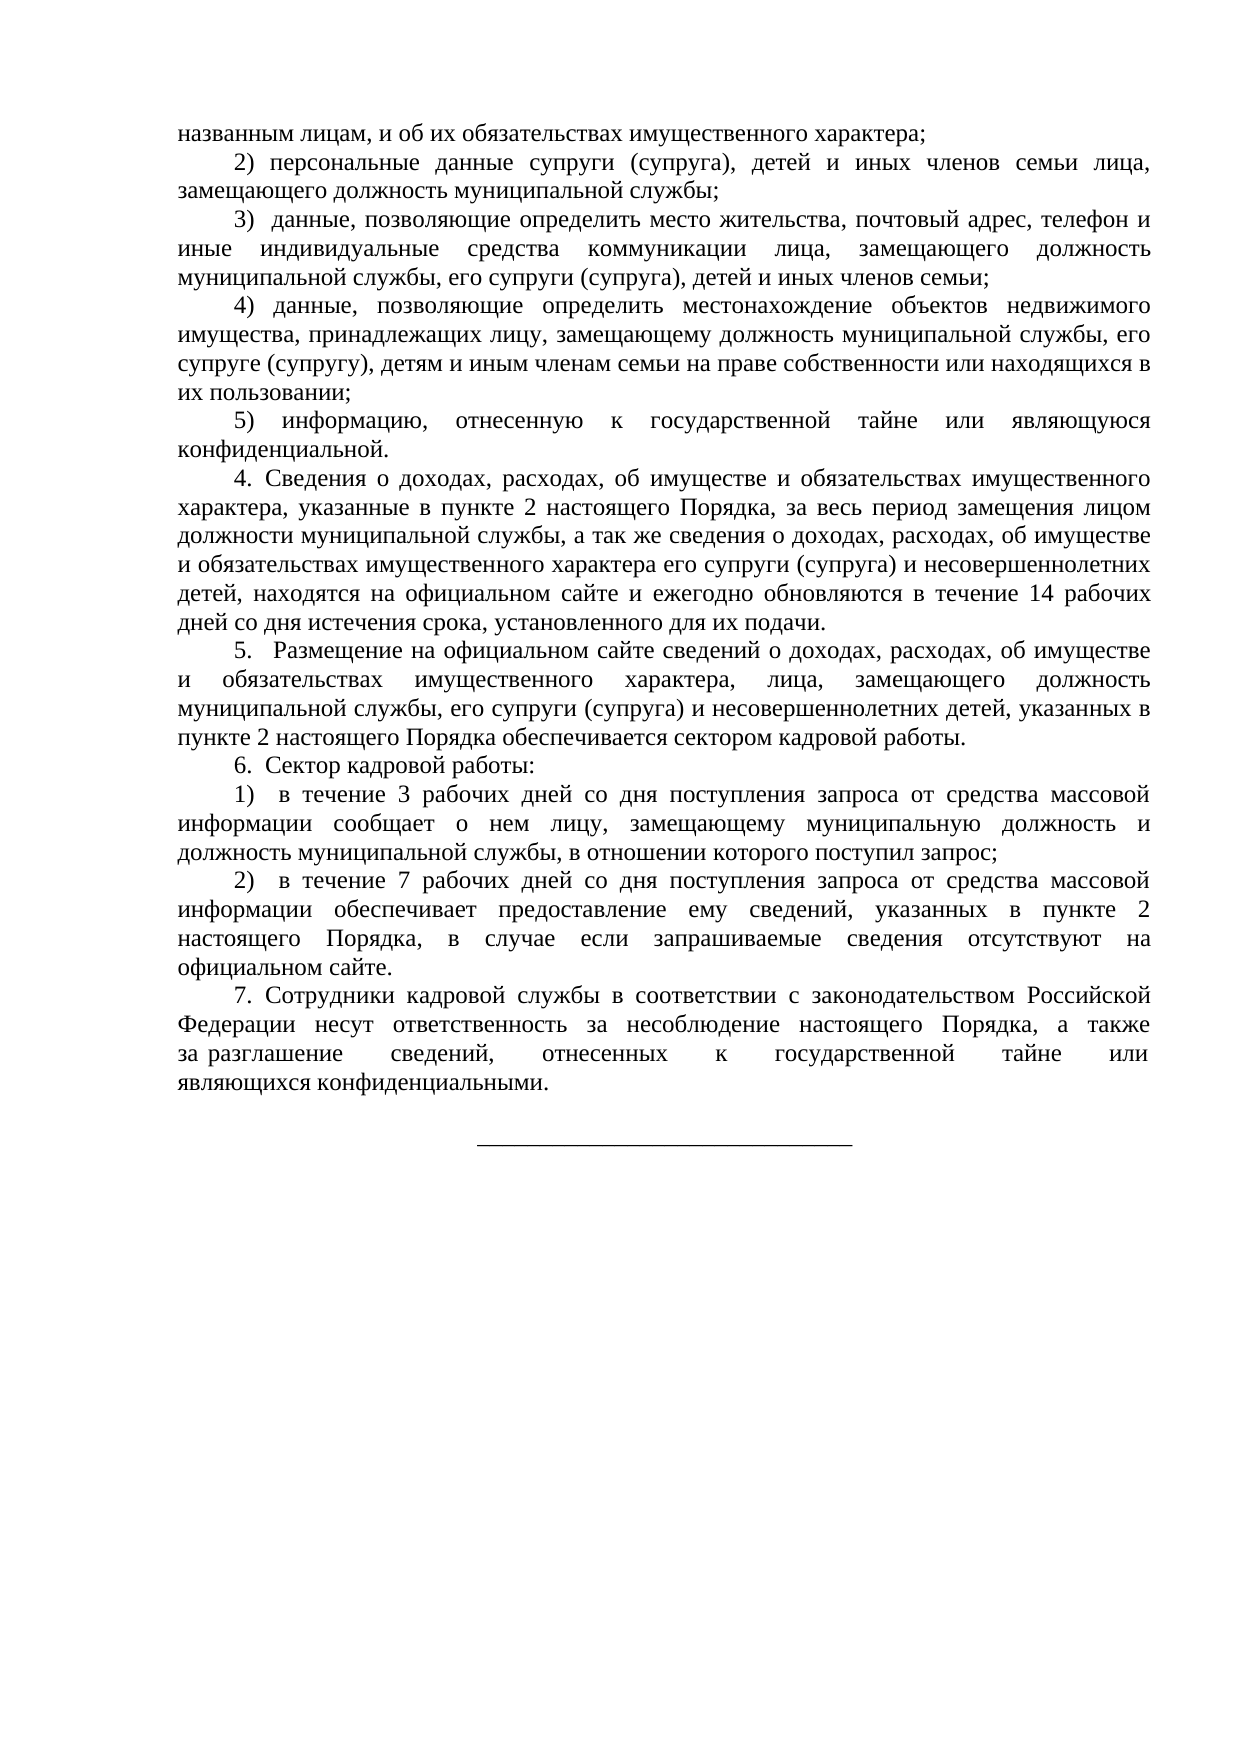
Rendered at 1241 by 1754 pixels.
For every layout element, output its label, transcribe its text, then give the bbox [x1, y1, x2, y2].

list Размещение на официальном сайте сведений о доходах, расходах, об имуществе и обязательствах имущественного характера, лица, замещающего должность муниципальной службы, его супруги (супруга) и несовершеннолетних детей, указанных в пункте 2 настоящего Порядка обеспечивается сектором кадровой работы. [177, 636, 1152, 751]
text 1) в течение 3 рабочих дней со дня поступления запроса от средства массовой информации сообщает о нем лицу, замещающему муниципальную должность и должность муниципальной службы, в отношении которого поступил запрос; [177, 779, 1152, 866]
text 5) информацию, отнесенную к государственной тайне или являющуюся конфиденциальной. [177, 406, 1152, 463]
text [177, 118, 1152, 147]
text 2) персональные данные супруги (супруга), детей и иных членов семьи лица, замещающего должность муниципальной службы; [177, 147, 1152, 204]
list Сектор кадровой работы: [177, 751, 1152, 779]
text 3) данные, позволяющие определить место жительства, почтовый адрес, телефон и иные индивидуальные средства коммуникации лица, замещающего должность муниципальной службы, его супруги (супруга), детей и иных членов семьи; [177, 204, 1152, 291]
list Сведения о доходах, расходах, об имуществе и обязательствах имущественного характера, указанные в пункте 2 настоящего Порядка, за весь период замещения лицом должности муниципальной службы, а так же сведения о доходах, расходах, об имуществе и обязательствах имущественного характера его супруги (супруга) и несовершеннолетних детей, находятся на официальном сайте и ежегодно обновляются в течение 14 рабочих дней со дня истечения срока, установленного для их подачи. [177, 463, 1152, 636]
list Сотрудники кадровой службы в соответствии с законодательством Российской Федерации несут ответственность за несоблюдение настоящего Порядка, а также за разглашение сведений, отнесенных к государственной тайне или являющихся конфиденциальными. [177, 981, 1152, 1096]
text 2) в течение 7 рабочих дней со дня поступления запроса от средства массовой информации обеспечивает предоставление ему сведений, указанных в пункте 2 настоящего Порядка, в случае если запрашиваемые сведения отсутствуют на официальном сайте. [177, 866, 1152, 981]
text ______________________________ [177, 1120, 1152, 1148]
text 4) данные, позволяющие определить местонахождение объектов недвижимого имущества, принадлежащих лицу, замещающему должность муниципальной службы, его супруге (супругу), детям и иным членам семьи на праве собственности или находящихся в их пользовании; [177, 291, 1152, 406]
